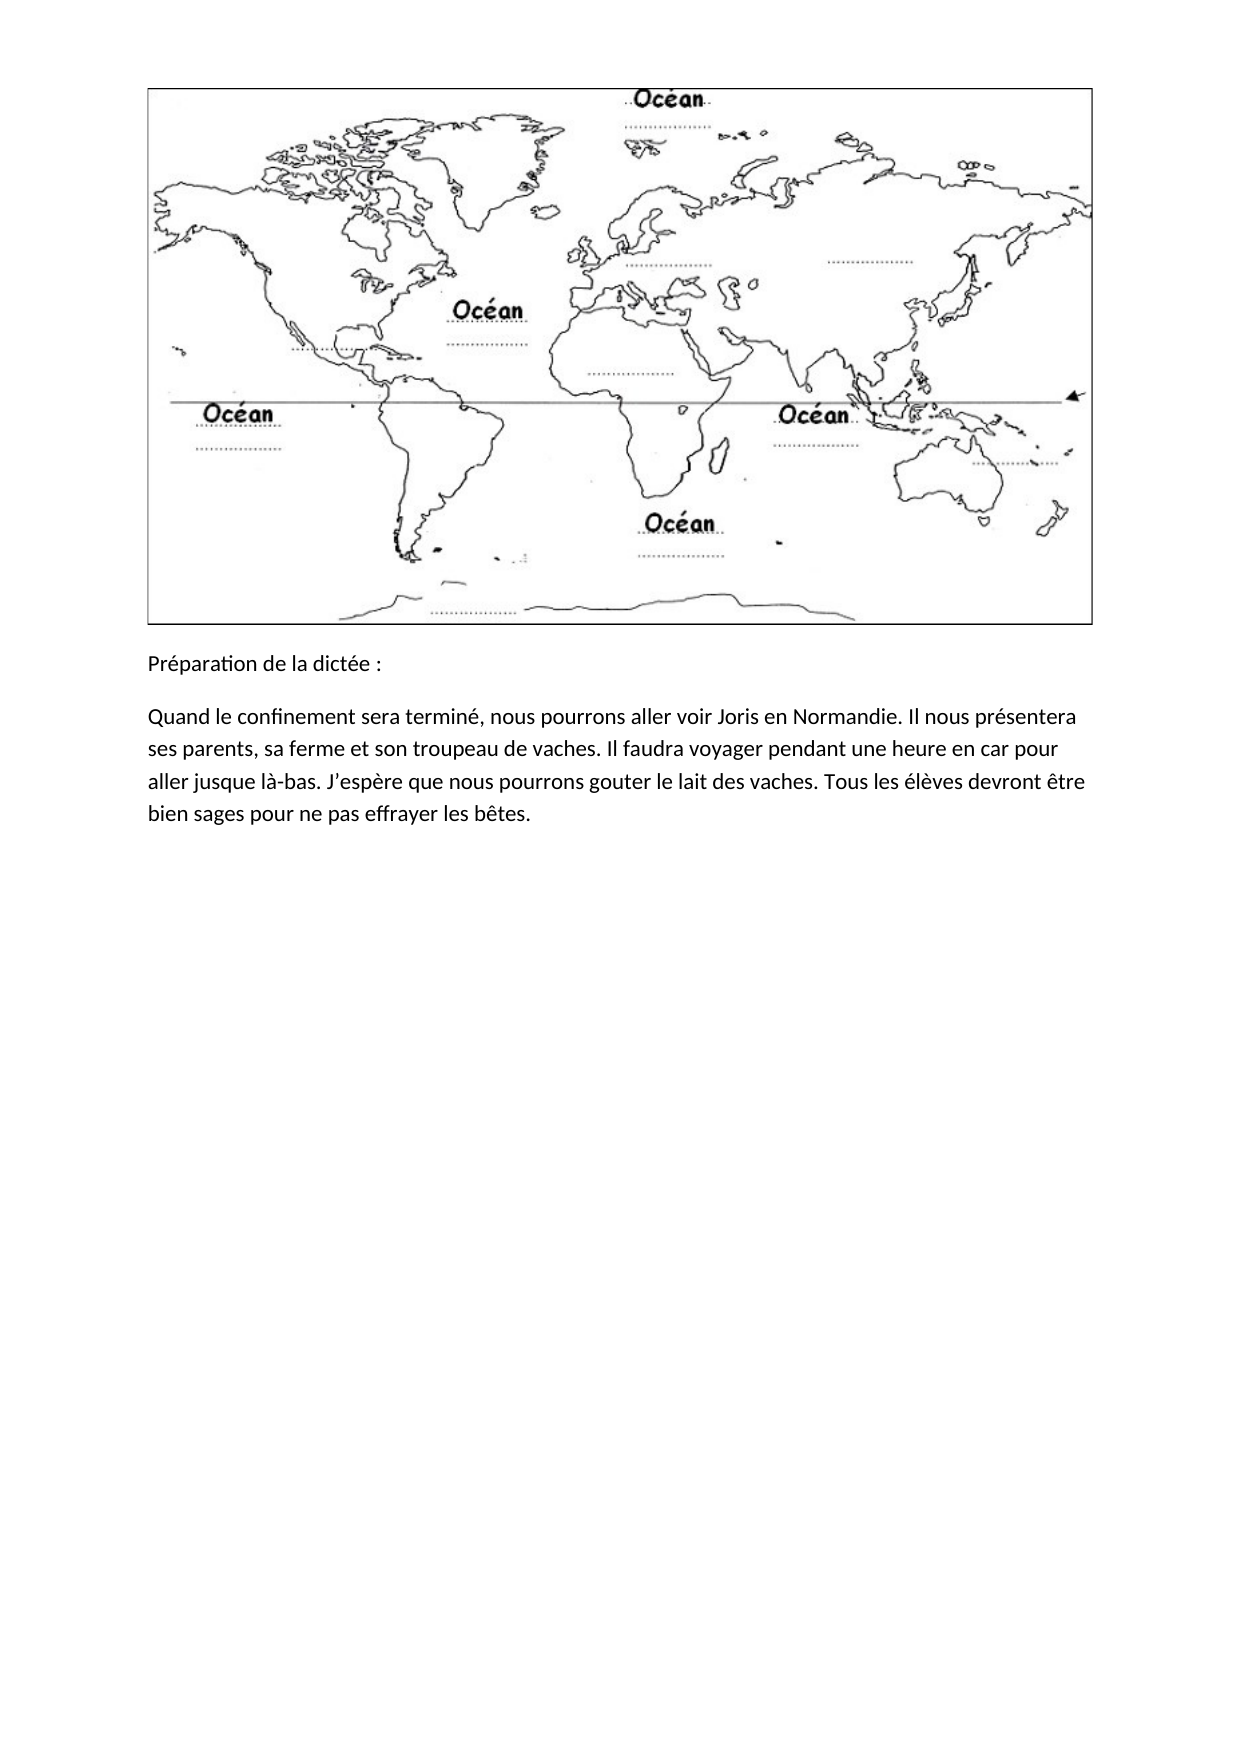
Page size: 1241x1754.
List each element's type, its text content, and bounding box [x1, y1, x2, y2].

text Préparation de la dictée : [148, 649, 1093, 677]
picture [147, 88, 1093, 625]
text Quand le confinement sera terminé, nous pourrons aller voir Joris en Normandie. Il nous présentera ses parents, sa ferme et son troupeau de vaches. Il faudra voyager pendant une heure en car pour aller jusque là-bas. J’espère que nous pourrons gouter le lait des vaches. Tous les élèves devront être bien sages pour ne pas effrayer les bêtes. [148, 702, 1093, 827]
